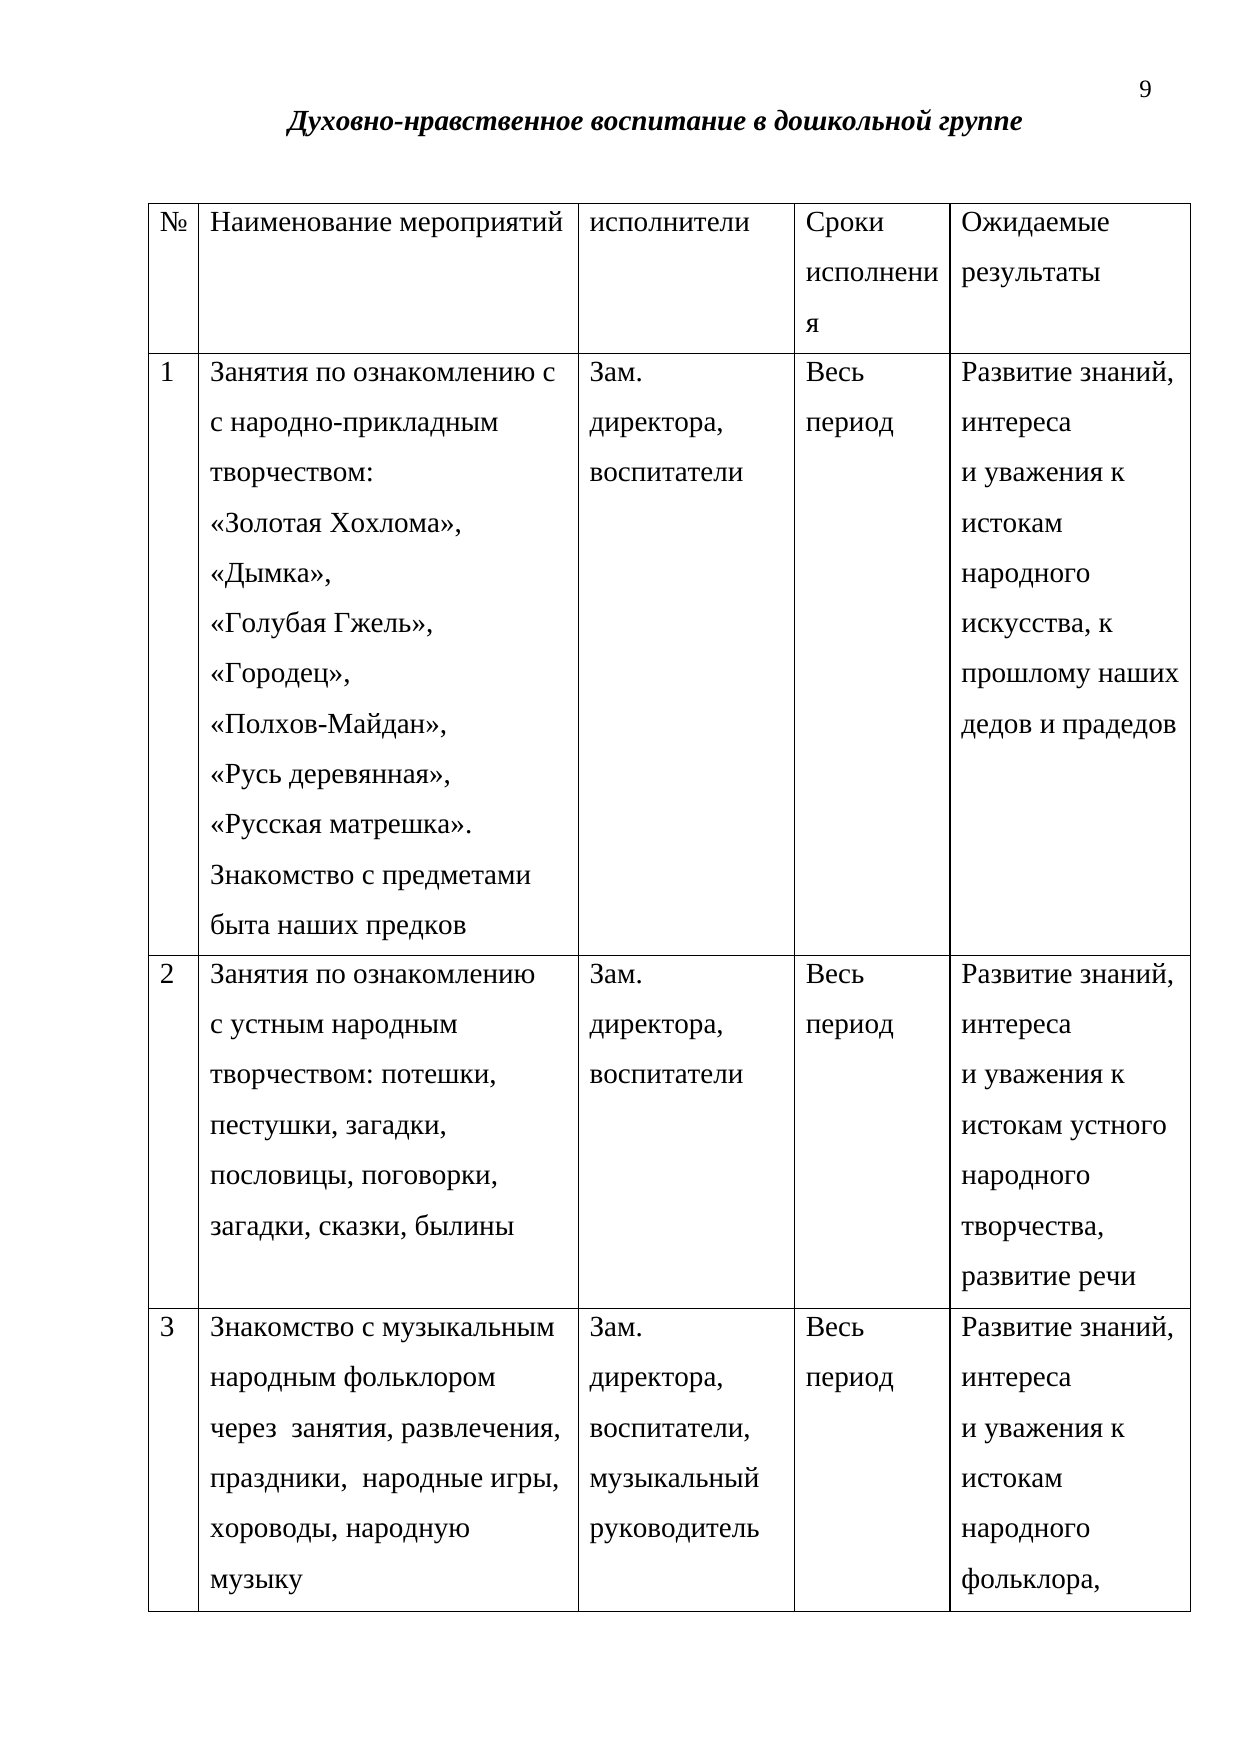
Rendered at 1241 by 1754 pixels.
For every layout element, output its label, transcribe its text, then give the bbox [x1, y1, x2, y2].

table_header Наименование мероприятий [199, 204, 578, 353]
table_cell Занятия по ознакомлению с с народно-прикладным творчеством: «Золотая Хохлома», «Дымка», «Голубая Гжель», «Городец», «Полхов-Майдан», «Русь деревянная», «Русская матрешка». Знакомство с предметами быта наших предков [199, 354, 578, 955]
table_cell Весь период [795, 956, 949, 1308]
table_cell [579, 1309, 794, 1611]
table_header Сроки исполнения [795, 204, 949, 353]
table_header Ожидаемые результаты [951, 204, 1190, 353]
table_cell Развитие знаний, интереса и уважения к истокам устного народного творчества, развитие речи [951, 956, 1190, 1308]
table_header № [149, 204, 198, 353]
table_cell 3 [149, 1309, 198, 1611]
table_cell 2 [149, 956, 198, 1308]
table_header исполнители [579, 204, 794, 353]
table_cell Весь период [795, 354, 949, 955]
table_cell Весь период [795, 1309, 949, 1611]
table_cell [199, 1309, 578, 1611]
text Духовно-нравственное воспитание в дошкольной группе [159, 103, 1152, 136]
table_cell 1 [149, 354, 198, 955]
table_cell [951, 1309, 1190, 1611]
table_cell Зам. директора, воспитатели [579, 956, 794, 1308]
table_cell Занятия по ознакомлению с устным народным творчеством: потешки, пестушки, загадки, пословицы, поговорки, загадки, сказки, былины [199, 956, 578, 1308]
table_cell Зам. директора, воспитатели [579, 354, 794, 955]
table_cell Развитие знаний, интереса и уважения к истокам народного искусства, к прошлому наших дедов и прадедов [951, 354, 1190, 955]
